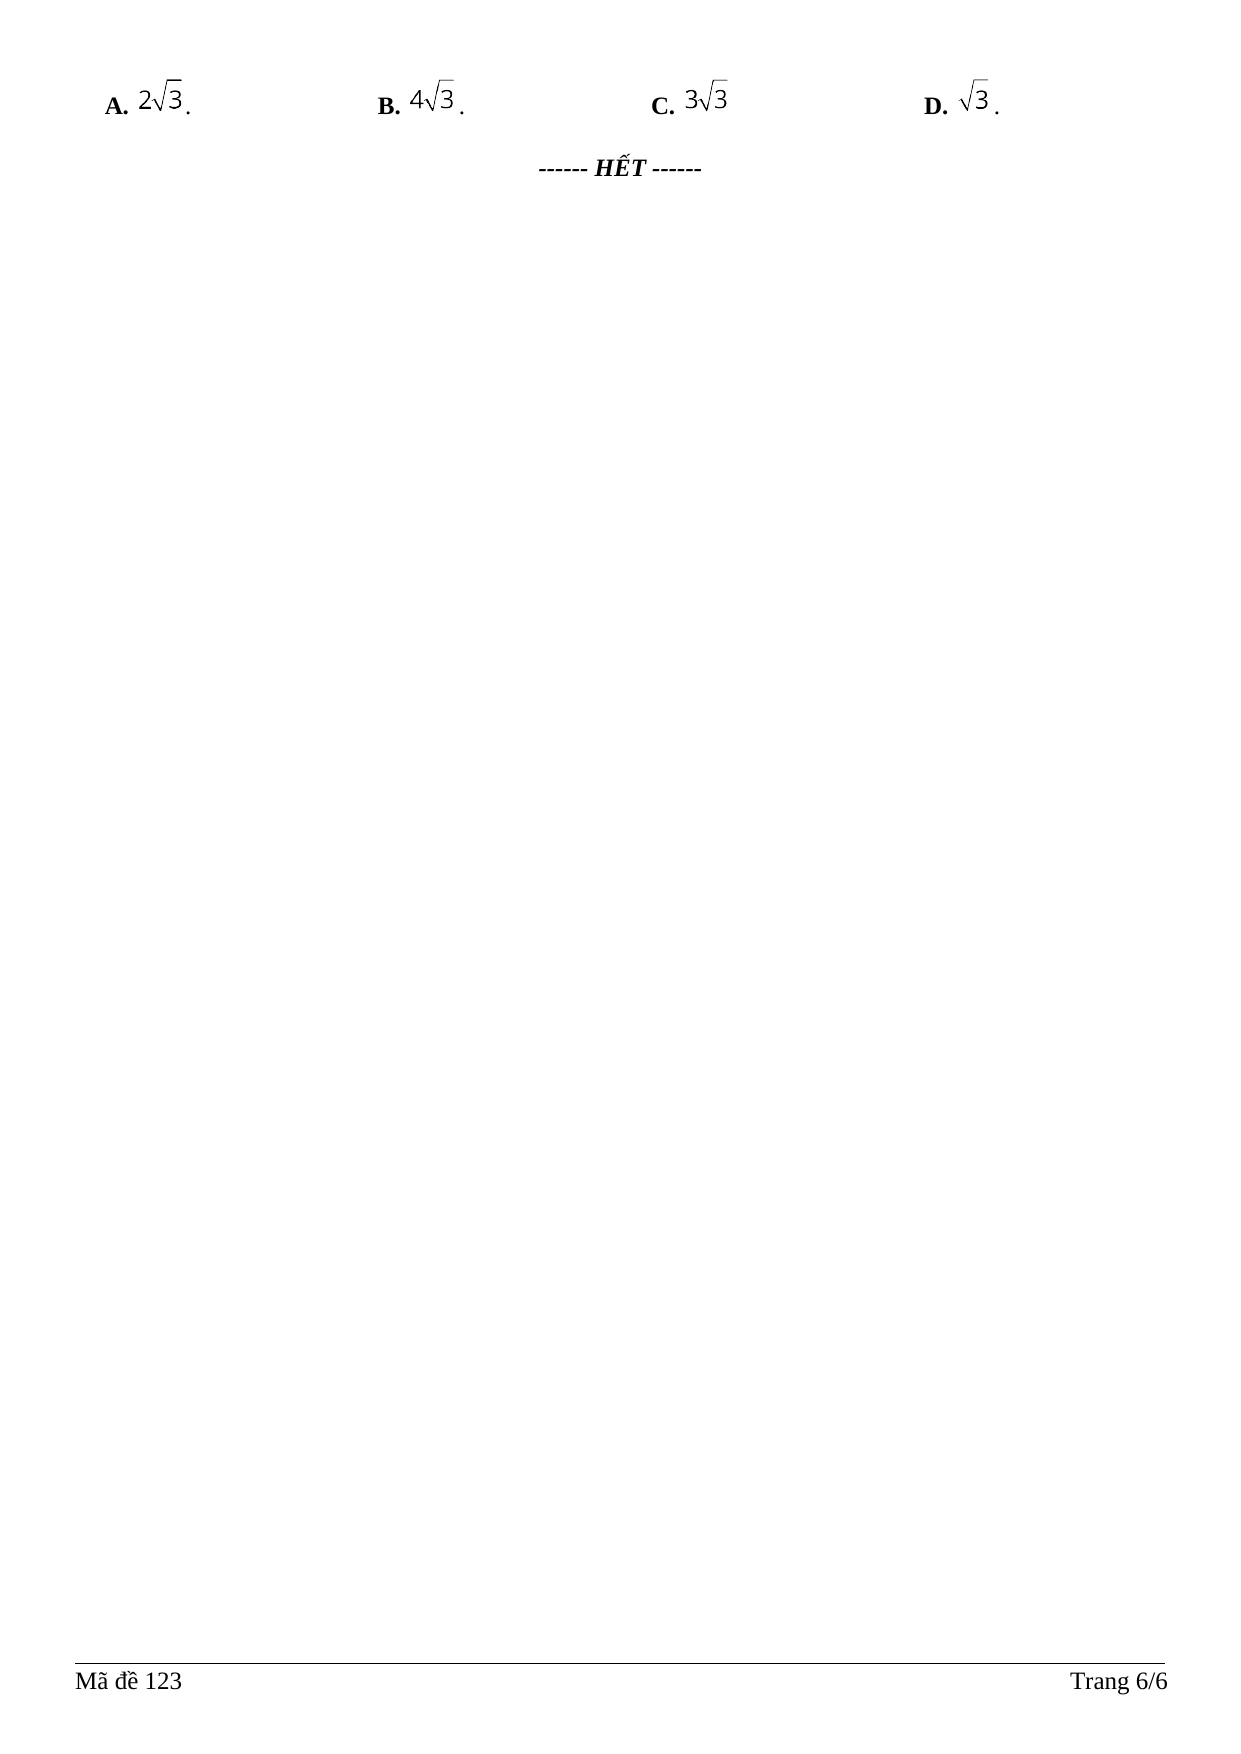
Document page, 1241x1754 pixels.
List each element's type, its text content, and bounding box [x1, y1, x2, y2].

text A. . B. . C. D. . [75, 75, 1165, 119]
text ------ HẾT ------ [75, 153, 1165, 182]
